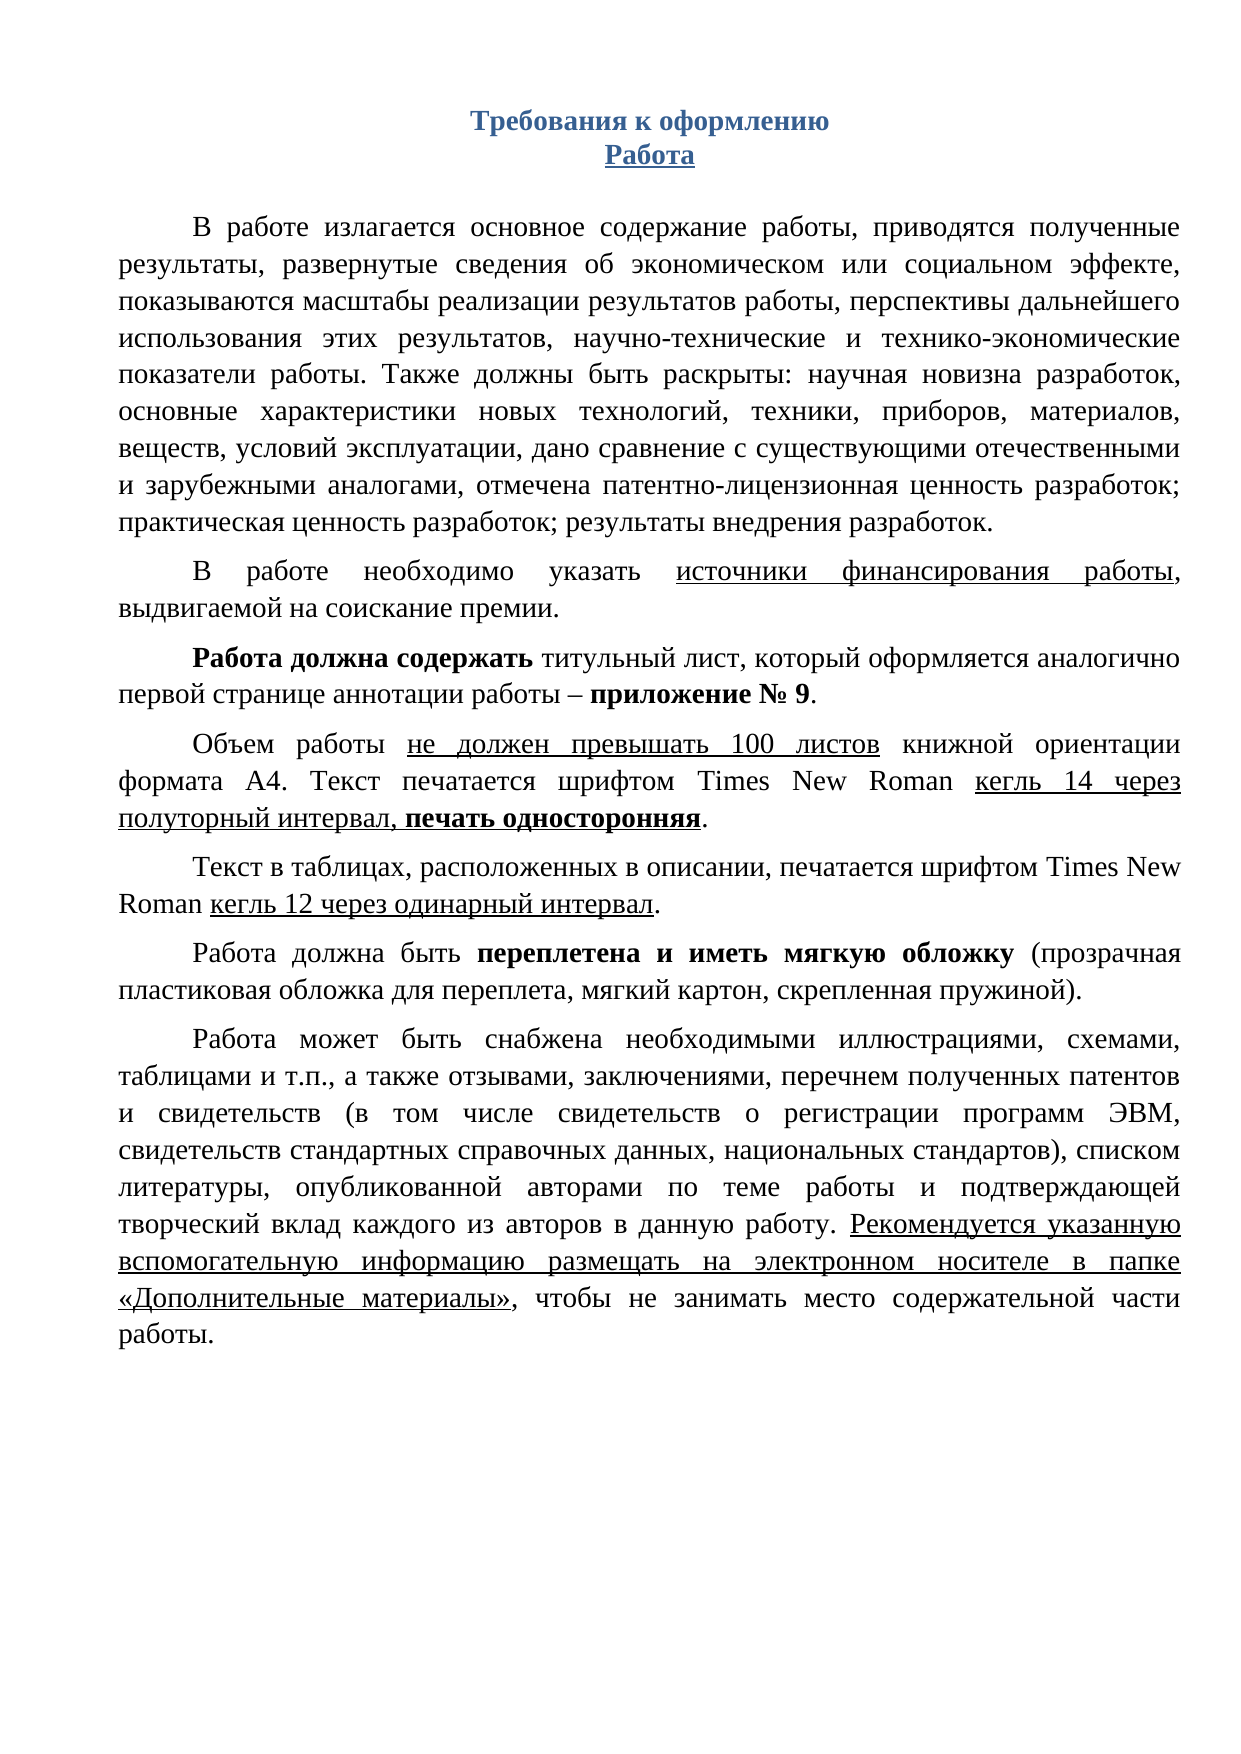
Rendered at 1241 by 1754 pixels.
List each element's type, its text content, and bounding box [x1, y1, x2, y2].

text Работа может быть снабжена необходимыми иллюстрациями, схемами, таблицами и т.п., а также отзывами, заключениями, перечнем полученных патентов и свидетельств (в том числе свидетельств о регистрации программ ЭВМ, свидетельств стандартных справочных данных, национальных стандартов), списком литературы, опубликованной авторами по теме работы и подтверждающей творческий вклад каждого из авторов в данную работу. Рекомендуется указанную вспомогательную информацию размещать на электронном носителе в папке «Дополнительные материалы», чтобы не занимать место содержательной части работы. [118, 1274, 1181, 1350]
text В работе излагается основное содержание работы, приводятся полученные результаты, развернутые сведения об экономическом или социальном эффекте, показываются масштабы реализации результатов работы, перспективы дальнейшего использования этих результатов, научно-технические и технико-экономические показатели работы. Также должны быть раскрыты: научная новизна разработок, основные характеристики новых технологий, техники, приборов, материалов, веществ, условий эксплуатации, дано сравнение с существующими отечественными и зарубежными аналогами, отмечена патентно-лицензионная ценность разработок; практическая ценность разработок; результаты внедрения разработок. [118, 209, 1181, 538]
text Работа [118, 137, 1181, 171]
text Объем работы не должен превышать 100 листов книжной ориентации формата А4. Текст печатается шрифтом Times New Roman кегль 14 через полуторный интервал, печать односторонняя. [118, 726, 1181, 833]
text Работа может быть снабжена необходимыми иллюстрациями, схемами, таблицами и т.п., а также отзывами, заключениями, перечнем полученных патентов и свидетельств (в том числе свидетельств о регистрации программ ЭВМ, свидетельств стандартных справочных данных, национальных стандартов), списком литературы, опубликованной авторами по теме работы и подтверждающей творческий вклад каждого из авторов в данную работу. Рекомендуется указанную вспомогательную информацию размещать на электронном носителе в папке «Дополнительные материалы», чтобы не занимать место содержательной части работы. [118, 1022, 1181, 1272]
text Работа должна содержать титульный лист, который оформляется аналогично первой странице аннотации работы – приложение № 9. [118, 640, 1181, 710]
text В работе необходимо указать источники финансирования работы, выдвигаемой на соискание премии. [118, 553, 1181, 624]
text Текст в таблицах, расположенных в описании, печатается шрифтом Times New Roman кегль 12 через одинарный интервал. [118, 849, 1181, 919]
text Требования к оформлению [118, 103, 1181, 137]
text Работа должна быть переплетена и иметь мягкую обложку (прозрачная пластиковая обложка для переплета, мягкий картон, скрепленная пружиной). [118, 935, 1181, 1006]
